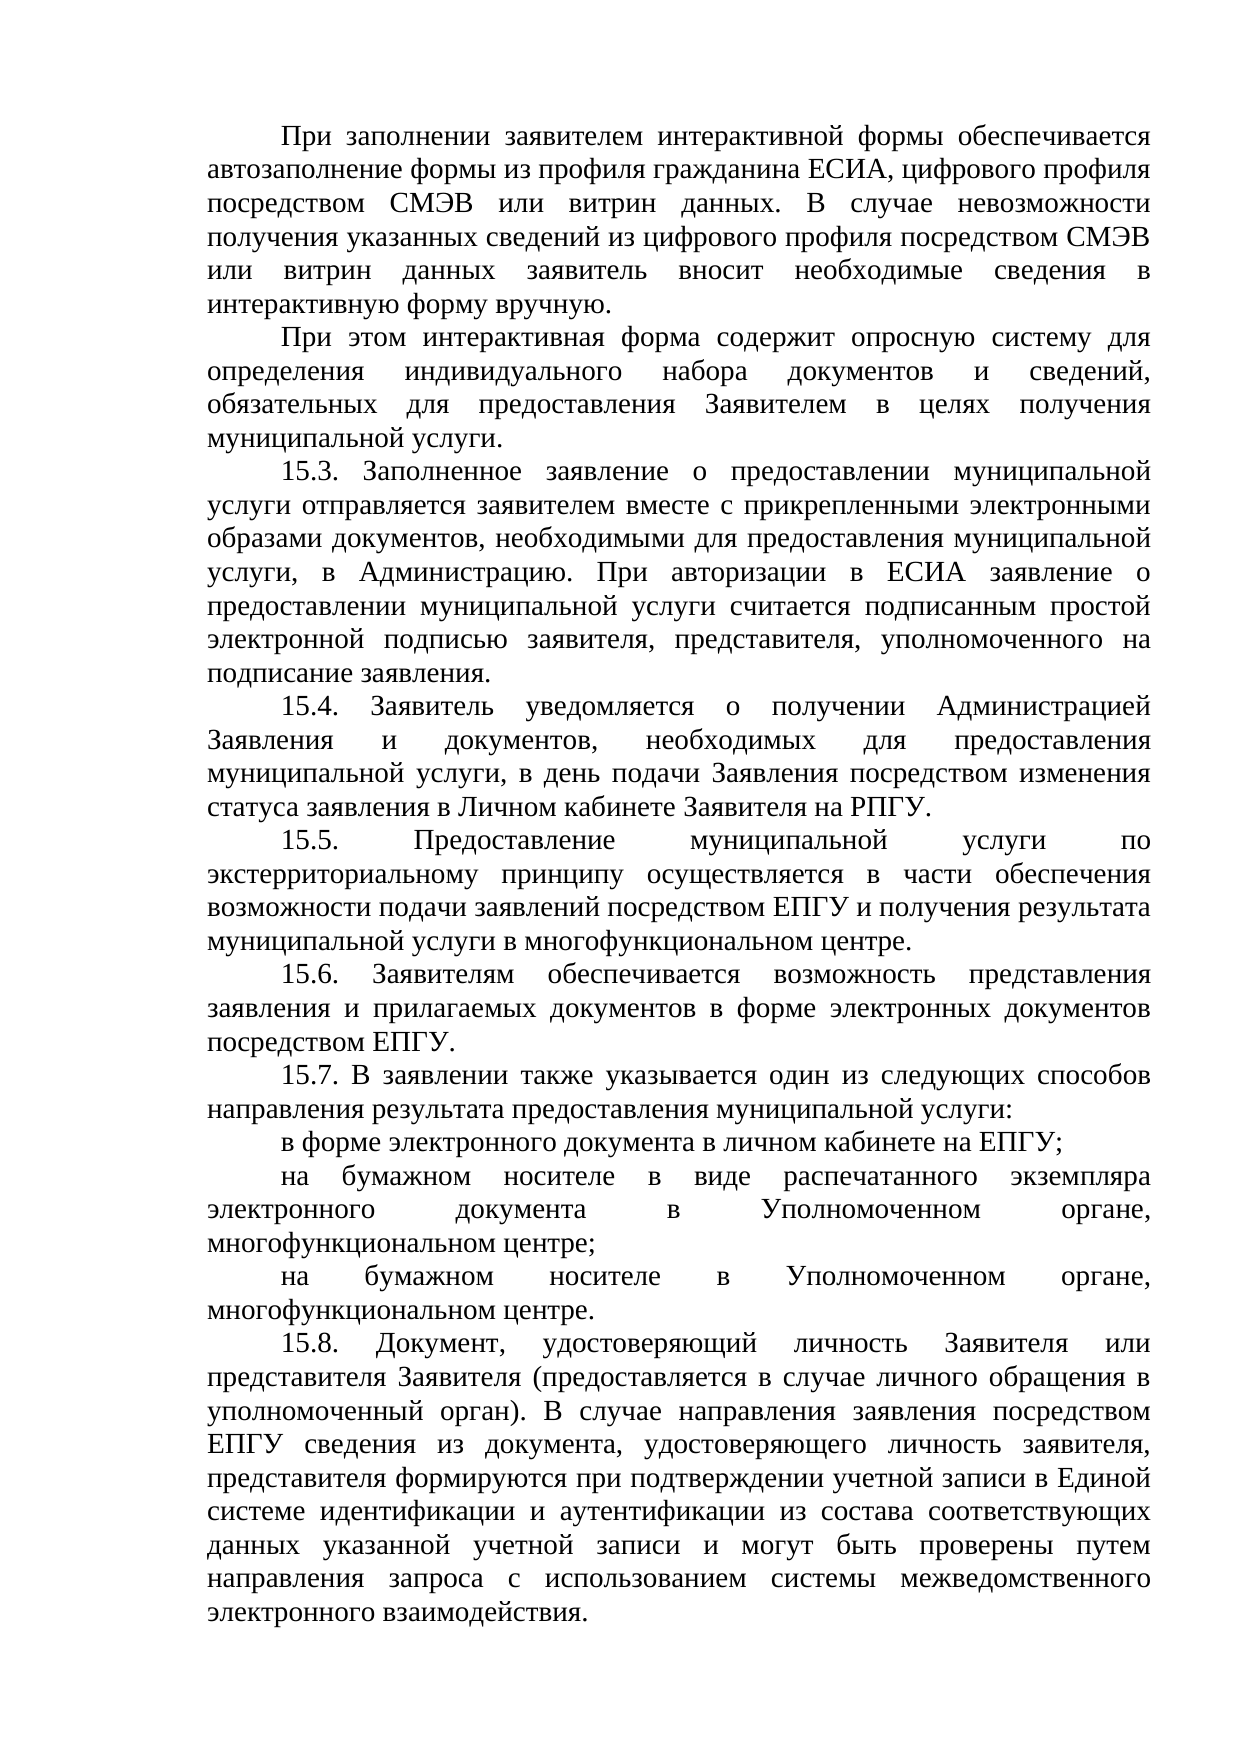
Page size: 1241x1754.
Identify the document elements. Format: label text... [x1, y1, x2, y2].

text При заполнении заявителем интерактивной формы обеспечивается автозаполнение формы из профиля гражданина ЕСИА, цифрового профиля посредством СМЭВ или витрин данных. В случае невозможности получения указанных сведений из цифрового профиля посредством СМЭВ или витрин данных заявитель вносит необходимые сведения в интерактивную форму вручную. [207, 118, 1152, 319]
text 15.5. Предоставление муниципальной услуги по экстерриториальному принципу осуществляется в части обеспечения возможности подачи заявлений посредством ЕПГУ и получения результата муниципальной услуги в многофункциональном центре. [207, 822, 1152, 957]
text 15.6. Заявителям обеспечивается возможность представления заявления и прилагаемых документов в форме электронных документов посредством ЕПГУ. [207, 957, 1152, 1057]
text 15.4. Заявитель уведомляется о получении Администрацией Заявления и документов, необходимых для предоставления муниципальной услуги, в день подачи Заявления посредством изменения статуса заявления в Личном кабинете Заявителя на РПГУ. [207, 688, 1152, 822]
text 15.7. В заявлении также указывается один из следующих способов направления результата предоставления муниципальной услуги: [207, 1057, 1152, 1124]
text в форме электронного документа в личном кабинете на ЕПГУ; [207, 1124, 1152, 1158]
text 15.8. Документ, удостоверяющий личность Заявителя или представителя Заявителя (предоставляется в случае личного обращения в уполномоченный орган). В случае направления заявления посредством ЕПГУ сведения из документа, удостоверяющего личность заявителя, представителя формируются при подтверждении учетной записи в Единой системе идентификации и аутентификации из состава соответствующих данных указанной учетной записи и могут быть проверены путем направления запроса с использованием системы межведомственного электронного взаимодействия. [207, 1326, 1152, 1627]
text на бумажном носителе в виде распечатанного экземпляра электронного документа в Уполномоченном органе, многофункциональном центре; [207, 1158, 1152, 1258]
text При этом интерактивная форма содержит опросную систему для определения индивидуального набора документов и сведений, обязательных для предоставления Заявителем в целях получения муниципальной услуги. [207, 319, 1152, 453]
text на бумажном носителе в Уполномоченном органе, многофункциональном центре. [207, 1258, 1152, 1326]
text 15.3. Заполненное заявление о предоставлении муниципальной услуги отправляется заявителем вместе с прикрепленными электронными образами документов, необходимыми для предоставления муниципальной услуги, в Администрацию. При авторизации в ЕСИА заявление о предоставлении муниципальной услуги считается подписанным простой электронной подписью заявителя, представителя, уполномоченного на подписание заявления. [207, 453, 1152, 688]
